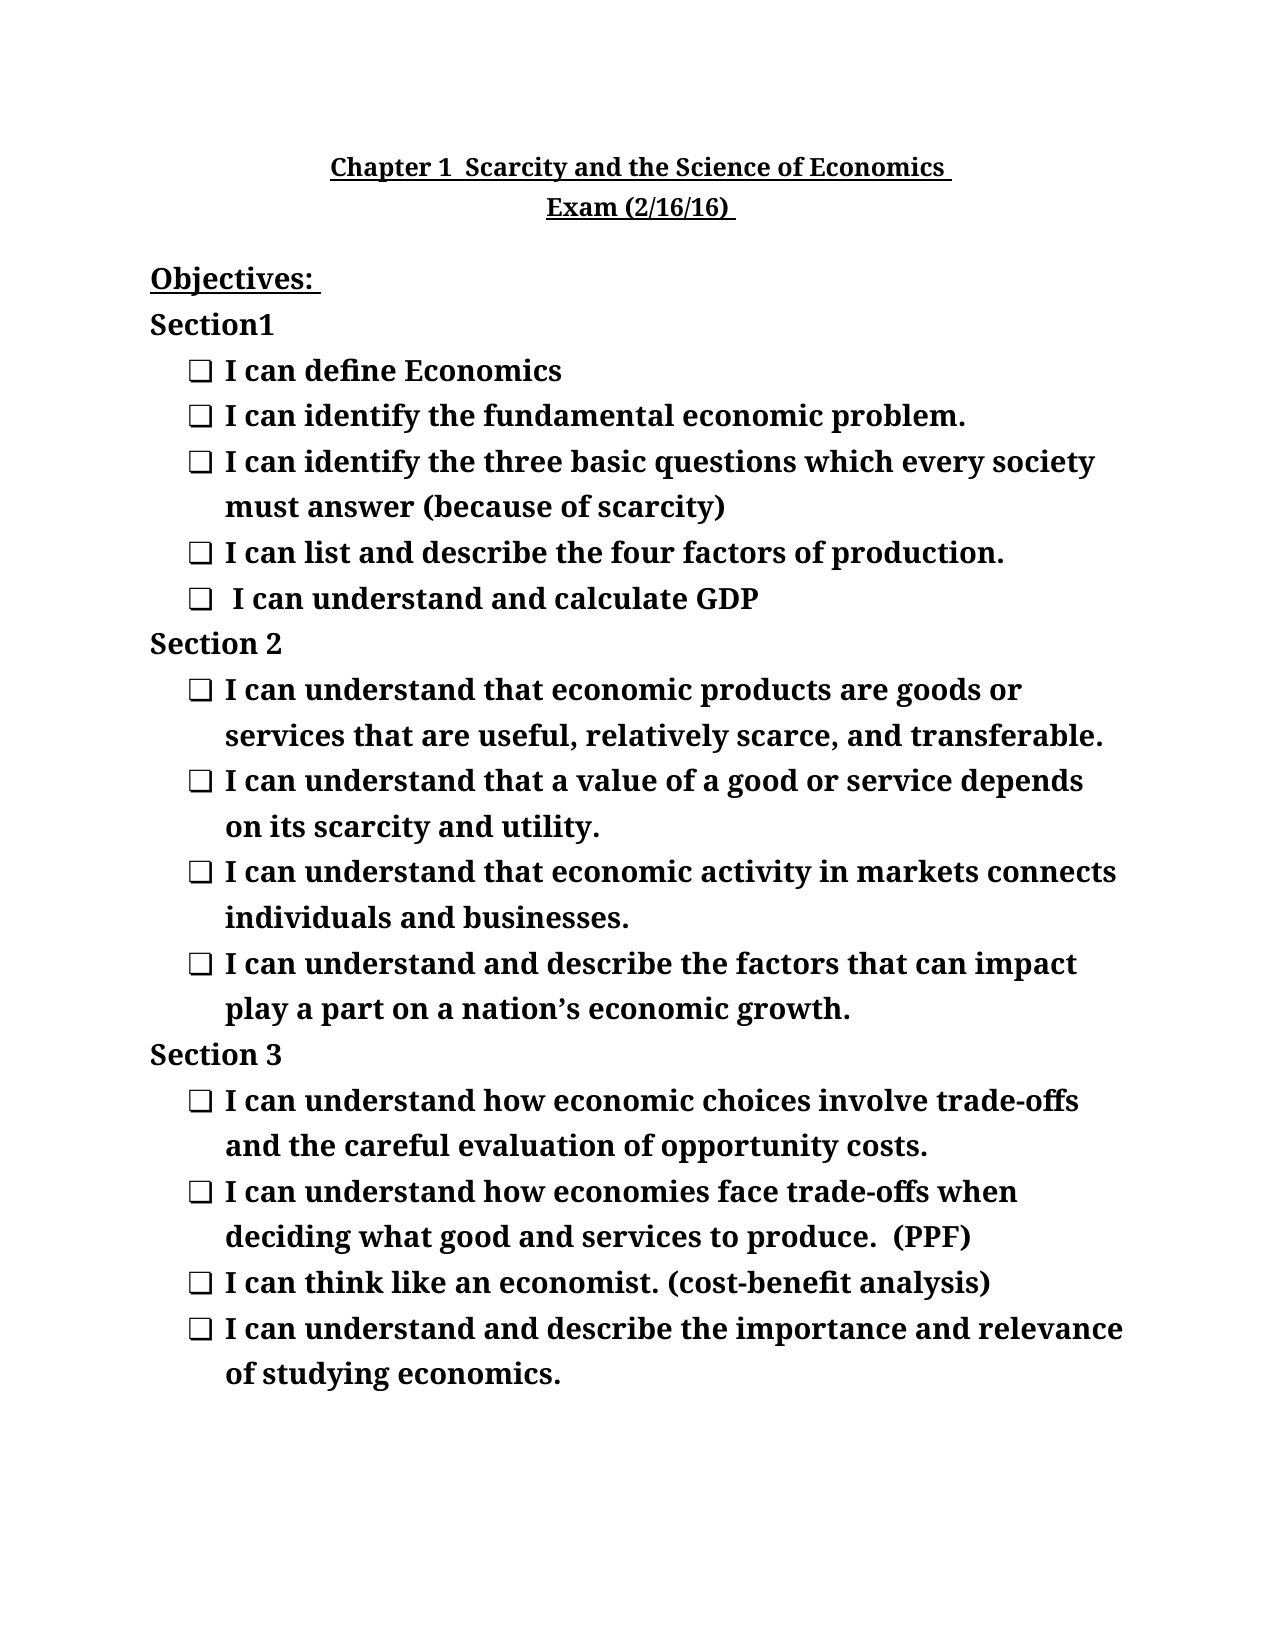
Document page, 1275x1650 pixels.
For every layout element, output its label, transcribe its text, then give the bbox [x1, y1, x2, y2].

text Objectives: [150, 258, 1125, 298]
list I can define Economics [187, 350, 1125, 389]
text Section 2 [150, 623, 1125, 663]
list I can understand and describe the factors that can impact play a part on a nation’s economic growth. [187, 943, 1125, 1028]
text Section 3 [150, 1034, 1125, 1074]
list I can identify the fundamental economic problem. [187, 395, 1125, 435]
text Exam (2/16/16) [150, 189, 1125, 223]
list I can identify the three basic questions which every society must answer (because of scarcity) [187, 441, 1125, 526]
list I can understand how economic choices involve trade-offs and the careful evaluation of opportunity costs. [187, 1080, 1125, 1165]
list I can understand how economies face trade-offs when deciding what good and services to produce. (PPF) [187, 1171, 1125, 1256]
list I can think like an economist. (cost-benefit analysis) [187, 1262, 1125, 1302]
list I can list and describe the four factors of production. [187, 532, 1125, 572]
text Section1 [150, 304, 1125, 344]
list I can understand and calculate GDP [187, 578, 1125, 618]
list I can understand and describe the importance and relevance of studying economics. [187, 1308, 1125, 1393]
list I can understand that a value of a good or service depends on its scarcity and utility. [187, 760, 1125, 846]
text Chapter 1 Scarcity and the Science of Economics [150, 150, 1125, 184]
list I can understand that economic activity in markets connects individuals and businesses. [187, 852, 1125, 937]
list I can understand that economic products are goods or services that are useful, relatively scarce, and transferable. [187, 669, 1125, 754]
